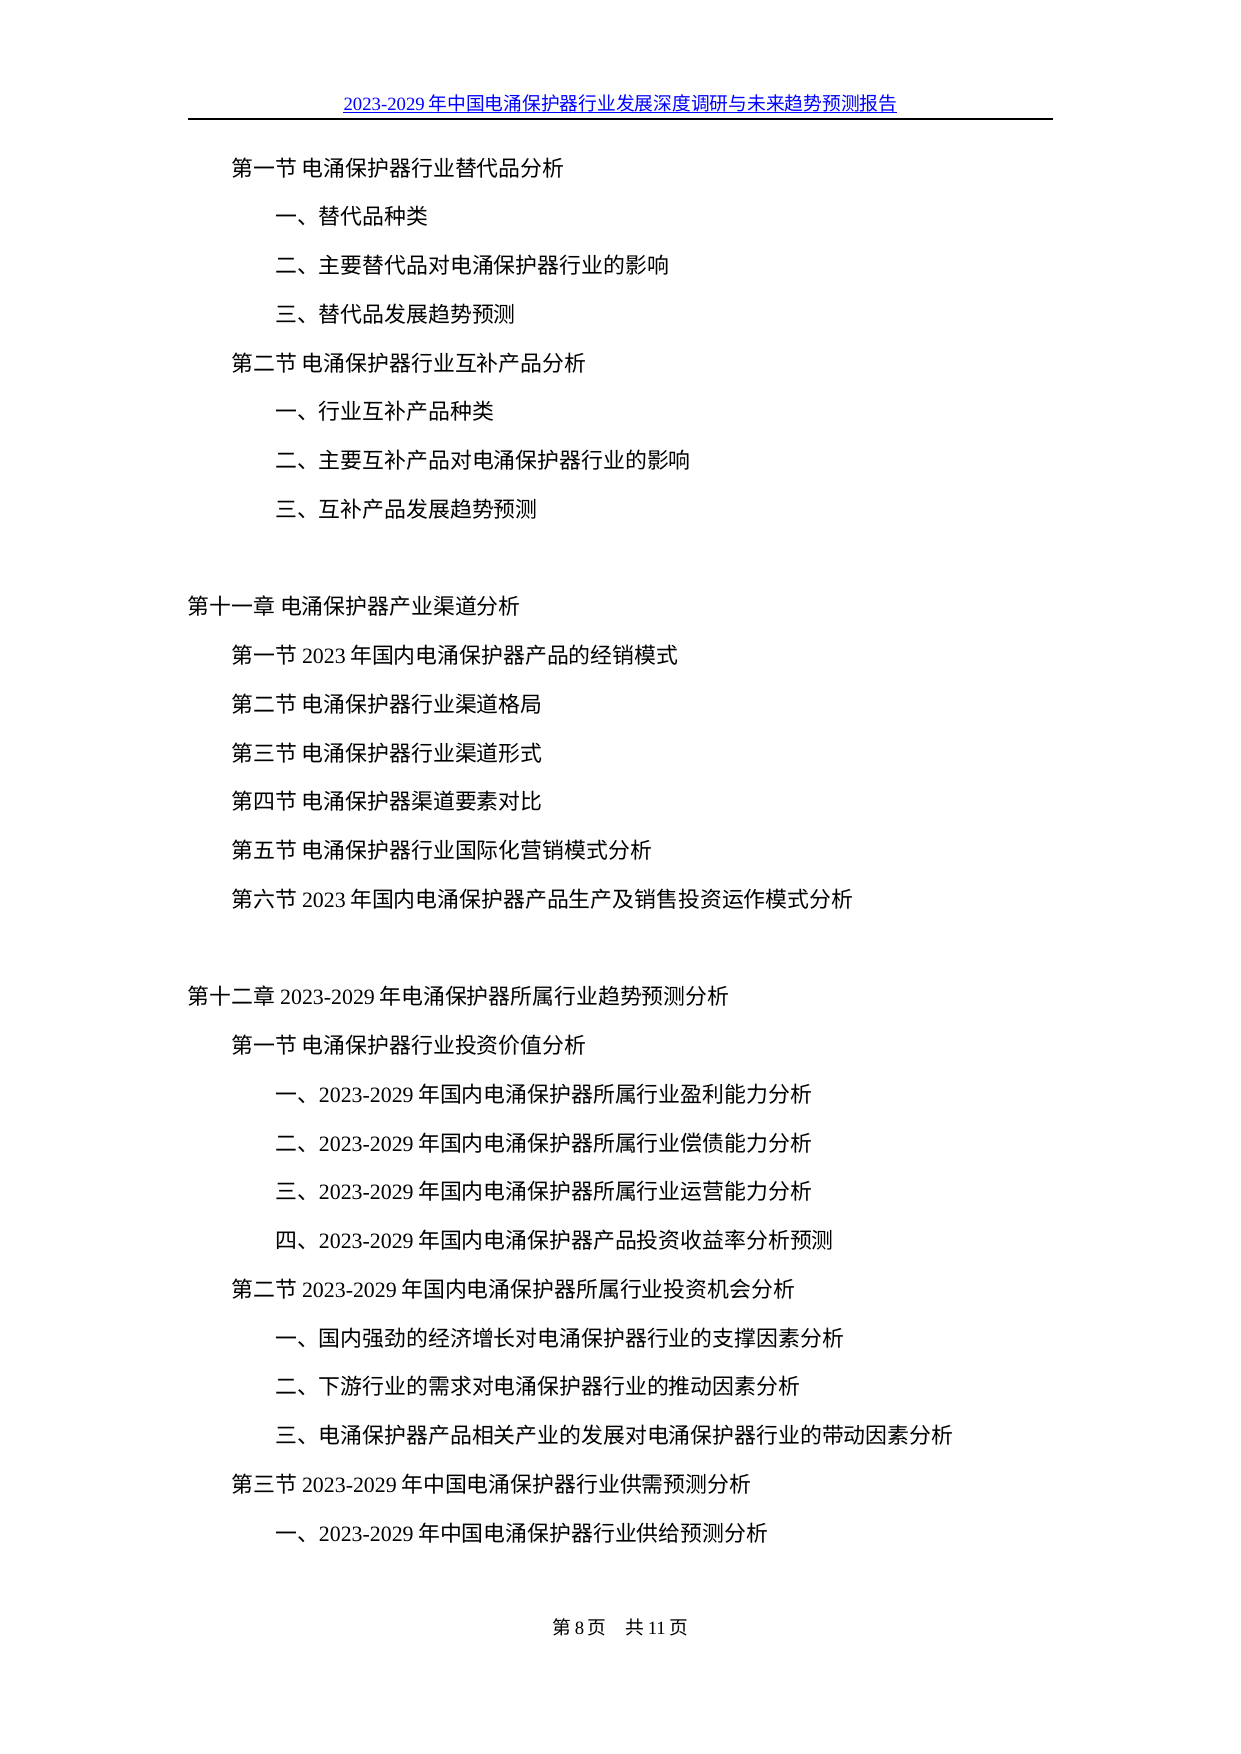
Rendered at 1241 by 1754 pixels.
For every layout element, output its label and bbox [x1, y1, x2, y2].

text [187, 150, 1053, 1548]
